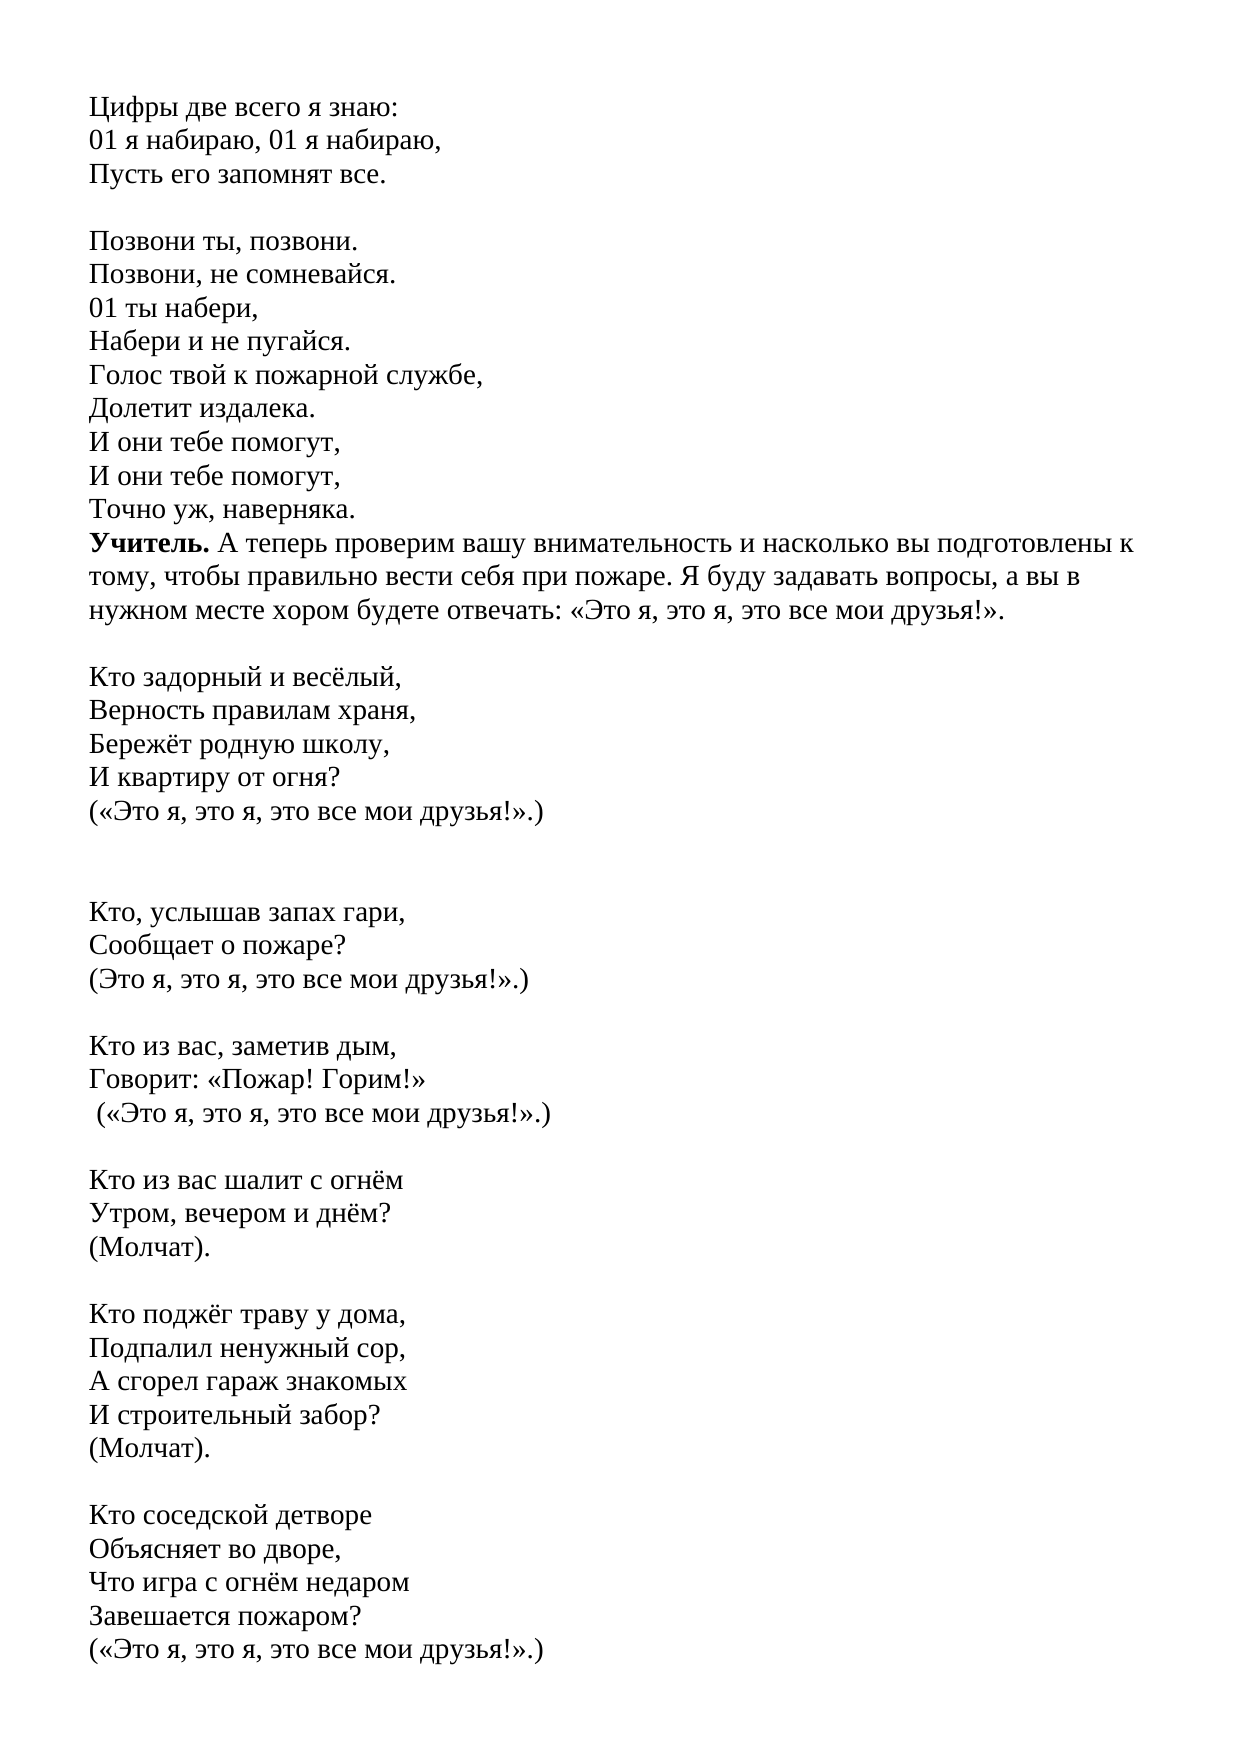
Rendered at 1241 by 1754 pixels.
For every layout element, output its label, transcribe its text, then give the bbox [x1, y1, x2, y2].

text Бережёт родную школу, [89, 726, 1152, 759]
text (Это я, это я, это все мои друзья!».) [89, 961, 1152, 994]
text Учитель. А теперь проверим вашу внимательность и насколько вы подготовлены к тому, чтобы правильно вести себя при пожаре. Я буду задавать вопросы, а вы в нужном месте хором будете отвечать: «Это я, это я, это все мои друзья!». [89, 525, 1152, 625]
text («Это я, это я, это все мои друзья!».) [89, 1095, 1152, 1128]
text Утром, вечером и днём? [89, 1196, 1152, 1229]
text Кто соседской детворе [89, 1497, 1152, 1531]
text Кто из вас, заметив дым, [89, 1028, 1152, 1061]
text Сообщает о пожаре? [89, 927, 1152, 961]
text Подпалил ненужный сор, [89, 1330, 1152, 1363]
text Кто, услышав запах гари, [89, 894, 1152, 927]
text Позвони ты, позвони. [89, 223, 1152, 256]
text Объясняет во дворе, [89, 1531, 1152, 1564]
text Говорит: «Пожар! Горим!» [89, 1061, 1152, 1095]
text (Молчат). [89, 1229, 1152, 1263]
text А сгорел гараж знакомых [89, 1363, 1152, 1397]
text Позвони, не сомневайся. [89, 256, 1152, 290]
text («Это я, это я, это все мои друзья!».) [89, 793, 1152, 827]
text Набери и не пугайся. [89, 323, 1152, 357]
text Завешается пожаром? [89, 1598, 1152, 1632]
text Долетит издалека. [89, 391, 1152, 424]
text И они тебе помогут, [89, 458, 1152, 491]
text Пусть его запомнят все. [89, 156, 1152, 189]
text Цифры две всего я знаю: [89, 89, 1152, 122]
text 01 я набираю, 01 я набираю, [89, 122, 1152, 156]
text И строительный забор? [89, 1397, 1152, 1430]
text («Это я, это я, это все мои друзья!».) [89, 1632, 1152, 1665]
text Точно уж, наверняка. [89, 491, 1152, 525]
text Что игра с огнём недаром [89, 1564, 1152, 1598]
text (Молчат). [89, 1430, 1152, 1464]
text Кто из вас шалит с огнём [89, 1162, 1152, 1196]
text Голос твой к пожарной службе, [89, 357, 1152, 391]
text Кто поджёг траву у дома, [89, 1296, 1152, 1330]
text 01 ты набери, [89, 290, 1152, 323]
text И квартиру от огня? [89, 759, 1152, 793]
text И они тебе помогут, [89, 424, 1152, 458]
text Кто задорный и весёлый, [89, 659, 1152, 692]
text Верность правилам храня, [89, 692, 1152, 726]
